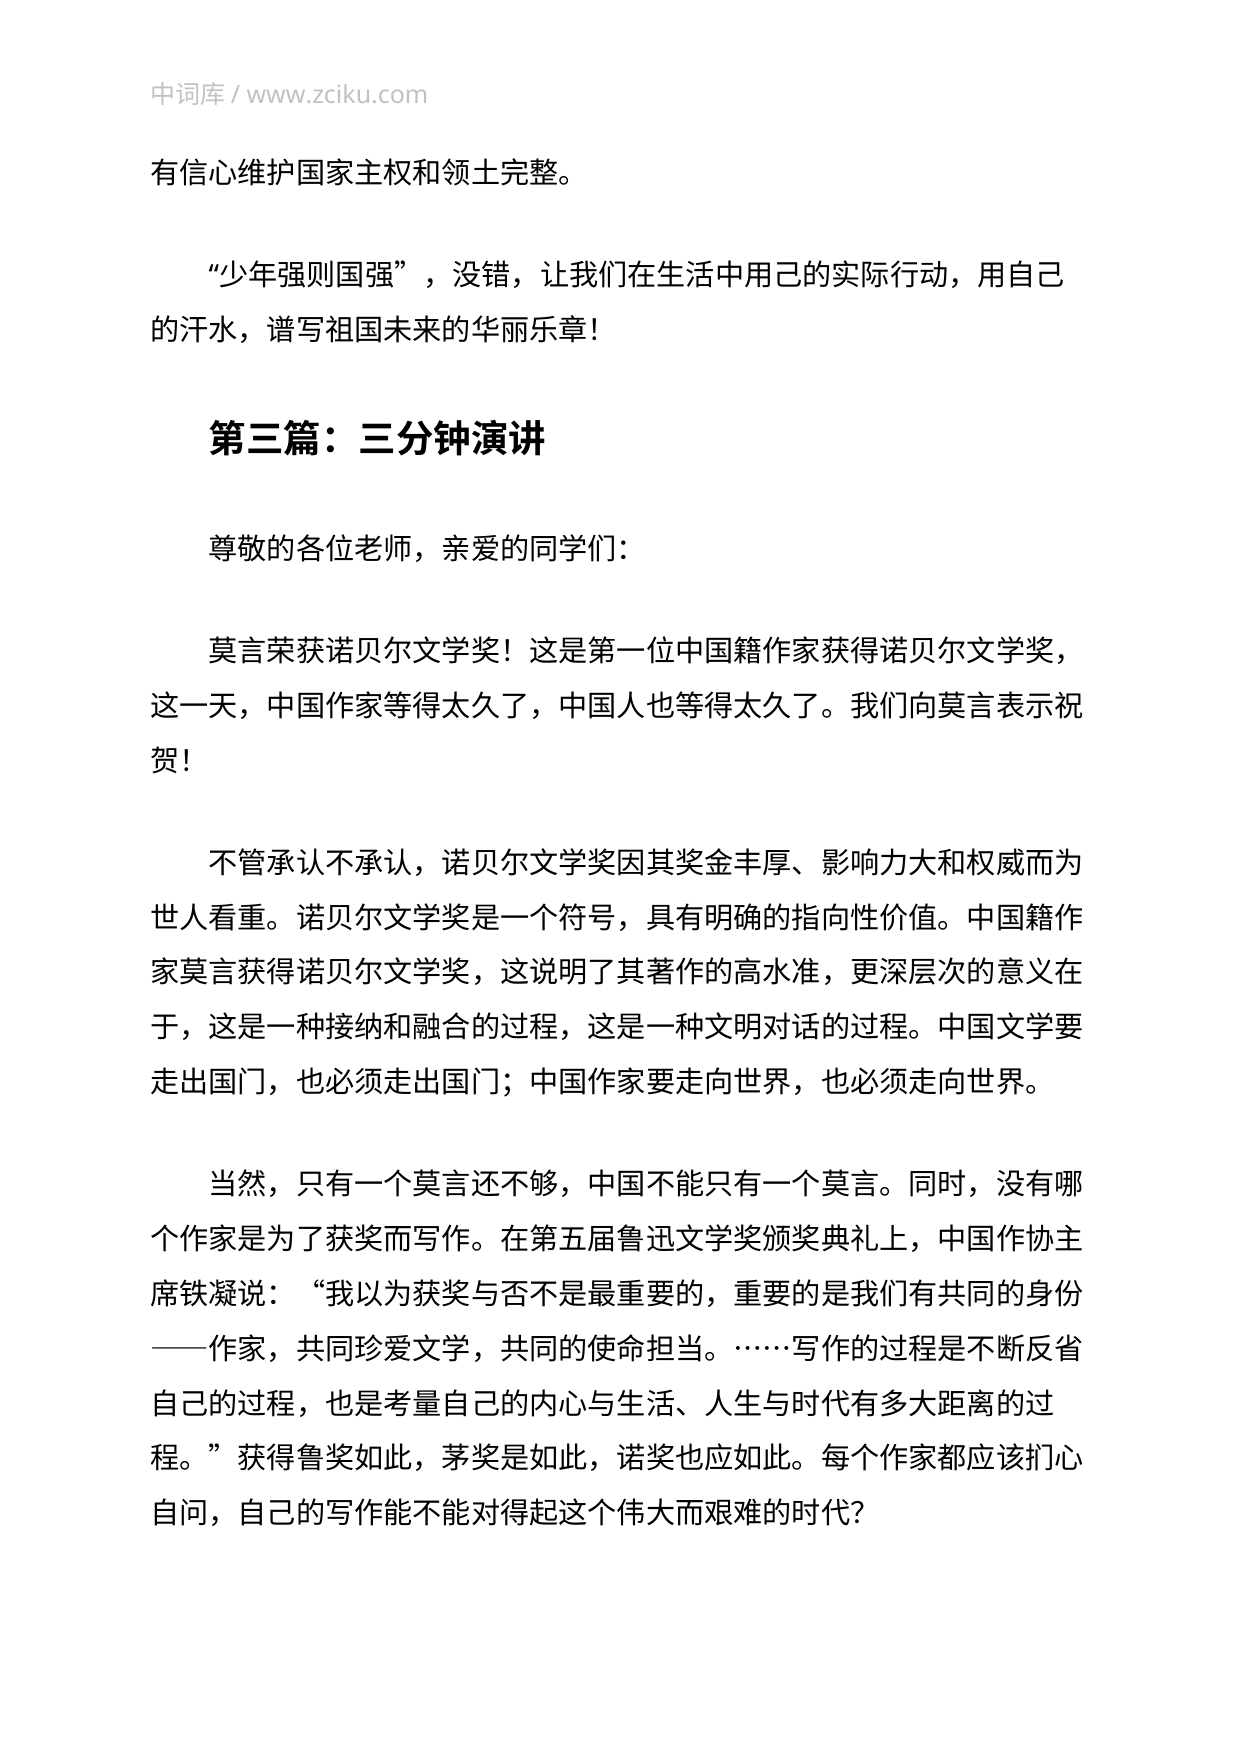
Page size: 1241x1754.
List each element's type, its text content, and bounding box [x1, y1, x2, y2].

text “少年强则国强”，没错，让我们在生活中用己的实际行动，用自己的汗水，谱写祖国未来的华丽乐章！ [150, 252, 1090, 349]
text 不管承认不承认，诺贝尔文学奖因其奖金丰厚、影响力大和权威而为世人看重。诺贝尔文学奖是一个符号，具有明确的指向性价值。中国籍作家莫言获得诺贝尔文学奖，这说明了其著作的高水准，更深层次的意义在于，这是一种接纳和融合的过程，这是一种文明对话的过程。中国文学要走出国门，也必须走出国门；中国作家要走向世界，也必须走向世界。 [150, 839, 1090, 1101]
text 莫言荣获诺贝尔文学奖！这是第一位中国籍作家获得诺贝尔文学奖，这一天，中国作家等得太久了，中国人也等得太久了。我们向莫言表示祝贺！ [150, 628, 1090, 780]
text 当然，只有一个莫言还不够，中国不能只有一个莫言。同时，没有哪个作家是为了获奖而写作。在第五届鲁迅文学奖颁奖典礼上，中国作协主席铁凝说：“我以为获奖与否不是最重要的，重要的是我们有共同的身份——作家，共同珍爱文学，共同的使命担当。……写作的过程是不断反省自己的过程，也是考量自己的内心与生活、人生与时代有多大距离的过程。”获得鲁奖如此，茅奖是如此，诺奖也应如此。每个作家都应该扪心自问，自己的写作能不能对得起这个伟大而艰难的时代？ [150, 1161, 1090, 1532]
text 第三篇：三分钟演讲 [150, 408, 1090, 463]
text 尊敬的各位老师，亲爱的同学们： [150, 526, 1090, 568]
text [150, 150, 1090, 192]
